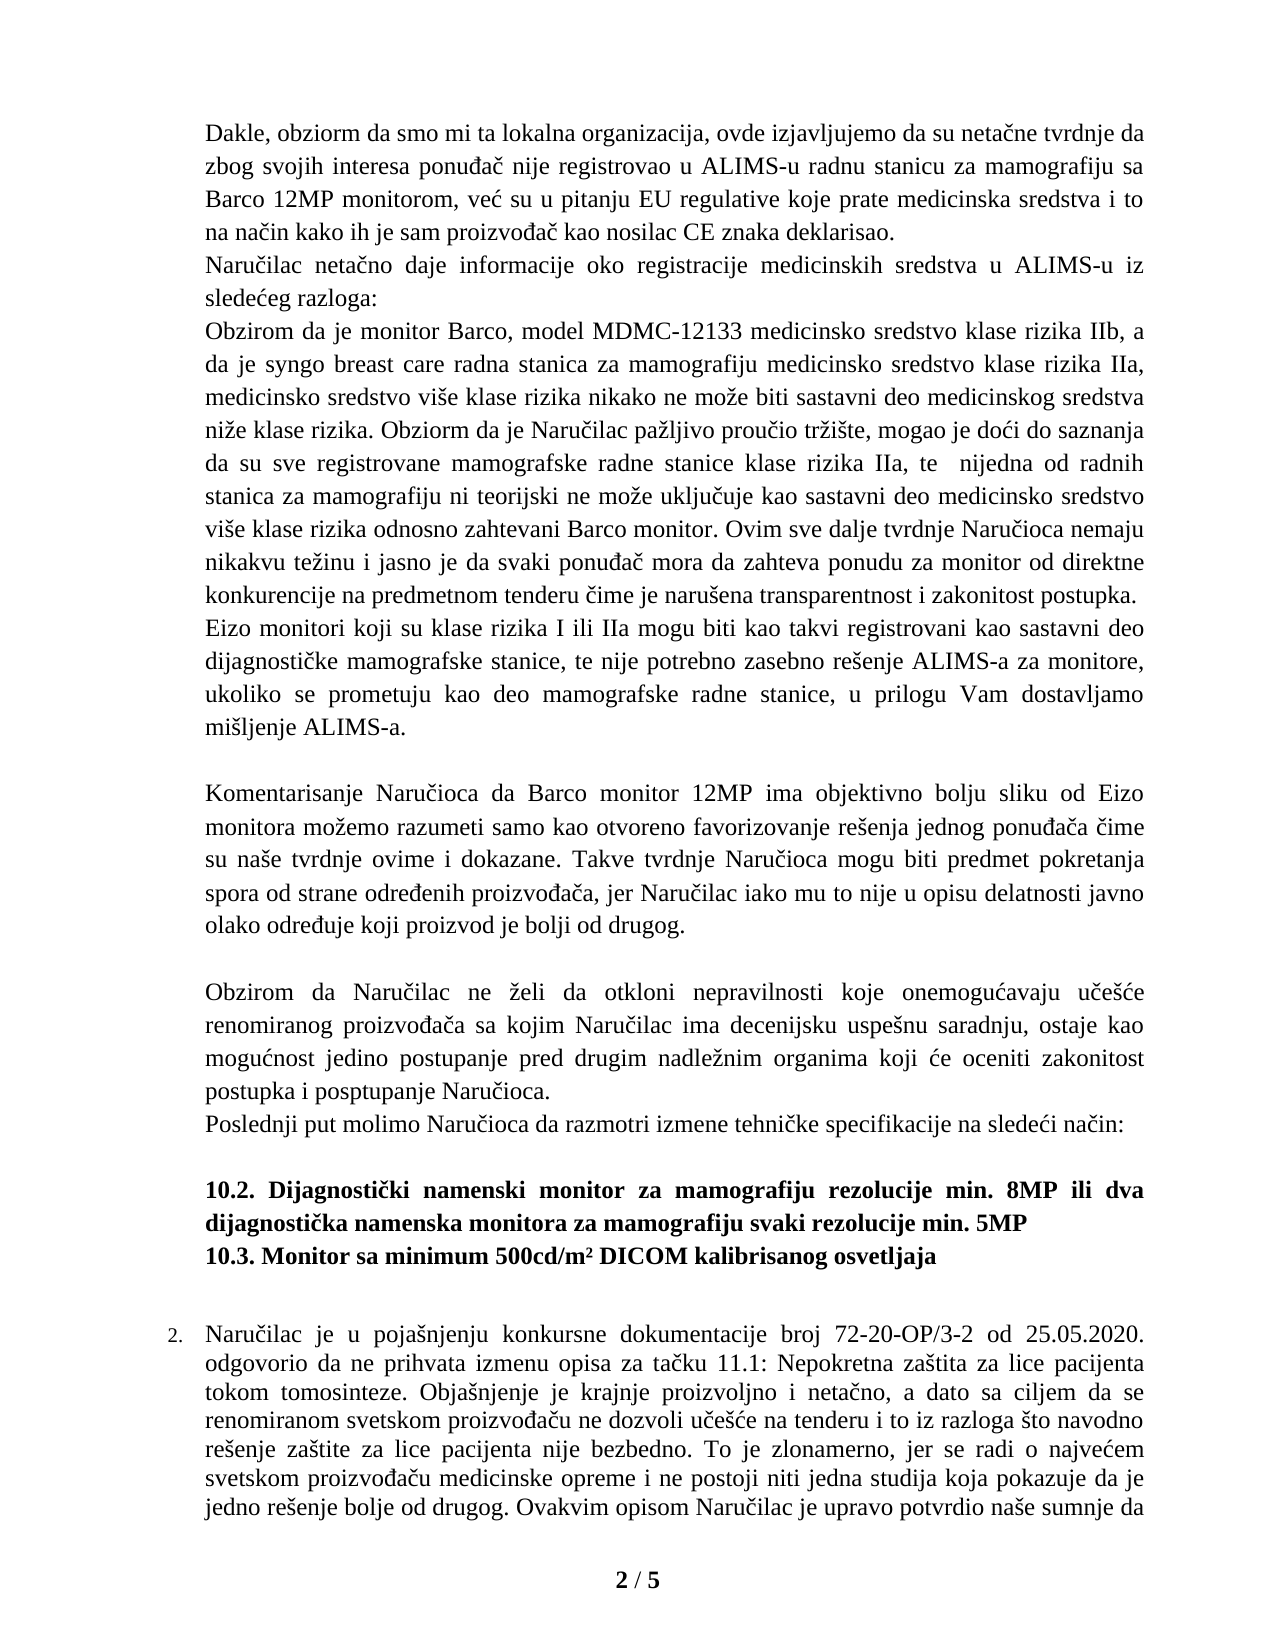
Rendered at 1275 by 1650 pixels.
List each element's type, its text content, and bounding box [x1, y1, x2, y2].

list 10.2. Dijagnostički namenski monitor za mamografiju rezolucije min. 8MP ili dva dijagnostička namenska monitora za mamografiju svaki rezolucije min. 5MP [205, 1175, 1145, 1237]
list 10.3. Monitor sa minimum 500cd/m² DICOM kalibrisanog osvetljaja [205, 1241, 1145, 1269]
list Poslednji put molimo Naručioca da razmotri izmene tehničke specifikacije na sledeći način: [205, 1109, 1145, 1137]
list Dakle, obziorm da smo mi ta lokalna organizacija, ovde izjavljujemo da su netačne tvrdnje da zbog svojih interesa ponuđač nije registrovao u ALIMS-u radnu stanicu za mamografiju sa Barco 12MP monitorom, već su u pitanju EU regulative koje prate medicinska sredstva i to na način kako ih je sam proizvođač kao nosilac CE znaka deklarisao. [205, 118, 1145, 246]
list Obzirom da Naručilac ne želi da otkloni nepravilnosti koje onemogućavaju učešće renomiranog proizvođača sa kojim Naručilac ima decenijsku uspešnu saradnju, ostaje kao mogućnost jedino postupanje pred drugim nadležnim organima koji će oceniti zakonitost postupka i posptupanje Naručioca. [205, 977, 1145, 1104]
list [167, 1319, 1145, 1521]
list Obzirom da je monitor Barco, model MDMC-12133 medicinsko sredstvo klase rizika IIb, a da je syngo breast care radna stanica za mamografiju medicinsko sredstvo klase rizika IIa, medicinsko sredstvo više klase rizika nikako ne može biti sastavni deo medicinskog sredstva niže klase rizika. Obziorm da je Naručilac pažljivo proučio tržište, mogao je doći do saznanja da su sve registrovane mamografske radne stanice klase rizika IIa, te nijedna od radnih stanica za mamografiju ni teorijski ne može uključuje kao sastavni deo medicinsko sredstvo više klase rizika odnosno zahtevani Barco monitor. Ovim sve dalje tvrdnje Naručioca nemaju nikakvu težinu i jasno je da svaki ponuđač mora da zahteva ponudu za monitor od direktne konkurencije na predmetnom tenderu čime je narušena transparentnost i zakonitost postupka. [205, 316, 1145, 609]
list Eizo monitori koji su klase rizika I ili IIa mogu biti kao takvi registrovani kao sastavni deo dijagnostičke mamografske stanice, te nije potrebno zasebno rešenje ALIMS-a za monitore, ukoliko se prometuju kao deo mamografske radne stanice, u prilogu Vam dostavljamo mišljenje ALIMS-a. [205, 613, 1145, 741]
list Naručilac netačno daje informacije oko registracije medicinskih sredstva u ALIMS-u iz sledećeg razloga: [205, 250, 1145, 312]
list Komentarisanje Naručioca da Barco monitor 12MP ima objektivno bolju sliku od Eizo monitora možemo razumeti samo kao otvoreno favorizovanje rešenja jednog ponuđača čime su naše tvrdnje ovime i dokazane. Takve tvrdnje Naručioca mogu biti predmet pokretanja spora od strane određenih proizvođača, jer Naručilac iako mu to nije u opisu delatnosti javno olako određuje koji proizvod je bolji od drugog. [205, 778, 1145, 939]
